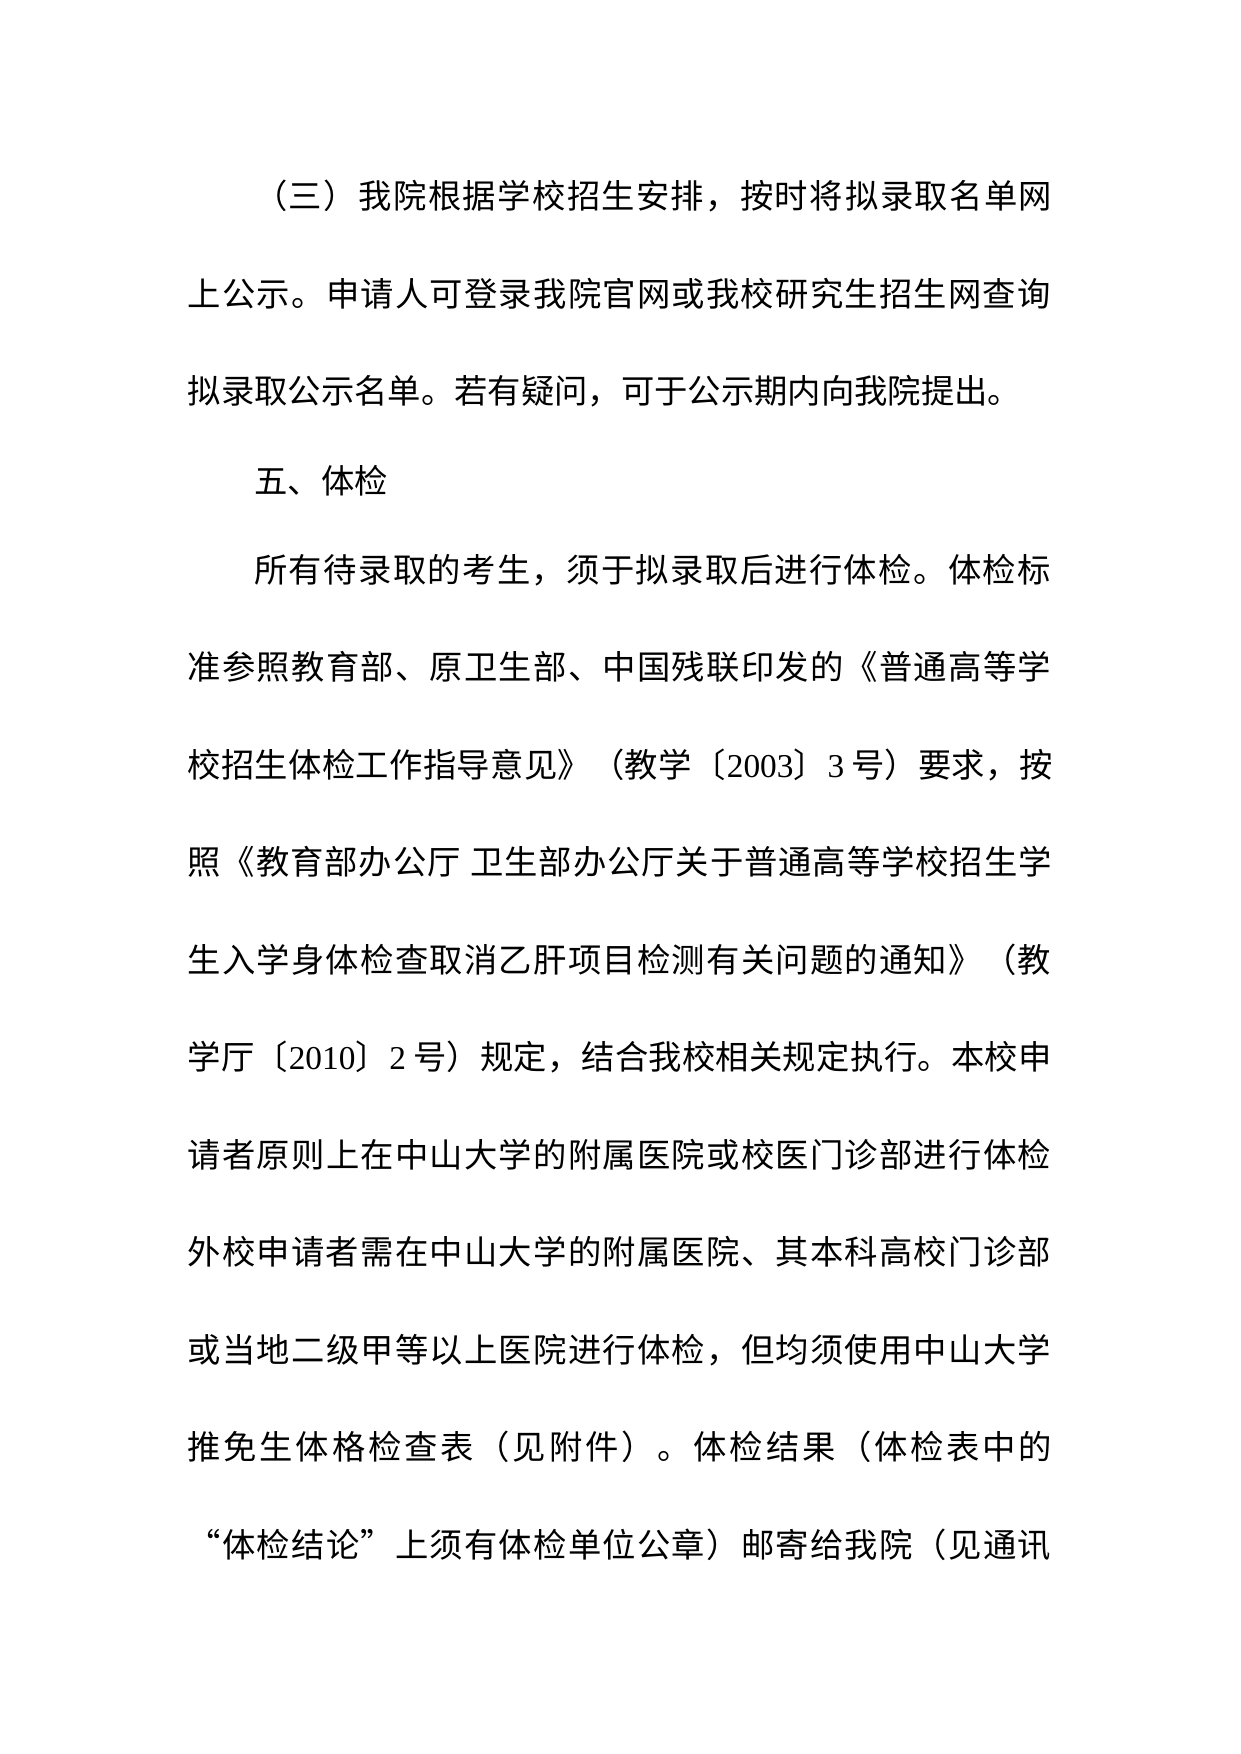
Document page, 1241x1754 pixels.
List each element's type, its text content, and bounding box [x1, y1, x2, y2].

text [187, 535, 1053, 1575]
text 五、体检 [187, 446, 1053, 511]
text （三）我院根据学校招生安排，按时将拟录取名单网上公示。申请人可登录我院官网或我校研究生招生网查询拟录取公示名单。若有疑问，可于公示期内向我院提出。 [187, 162, 1053, 422]
